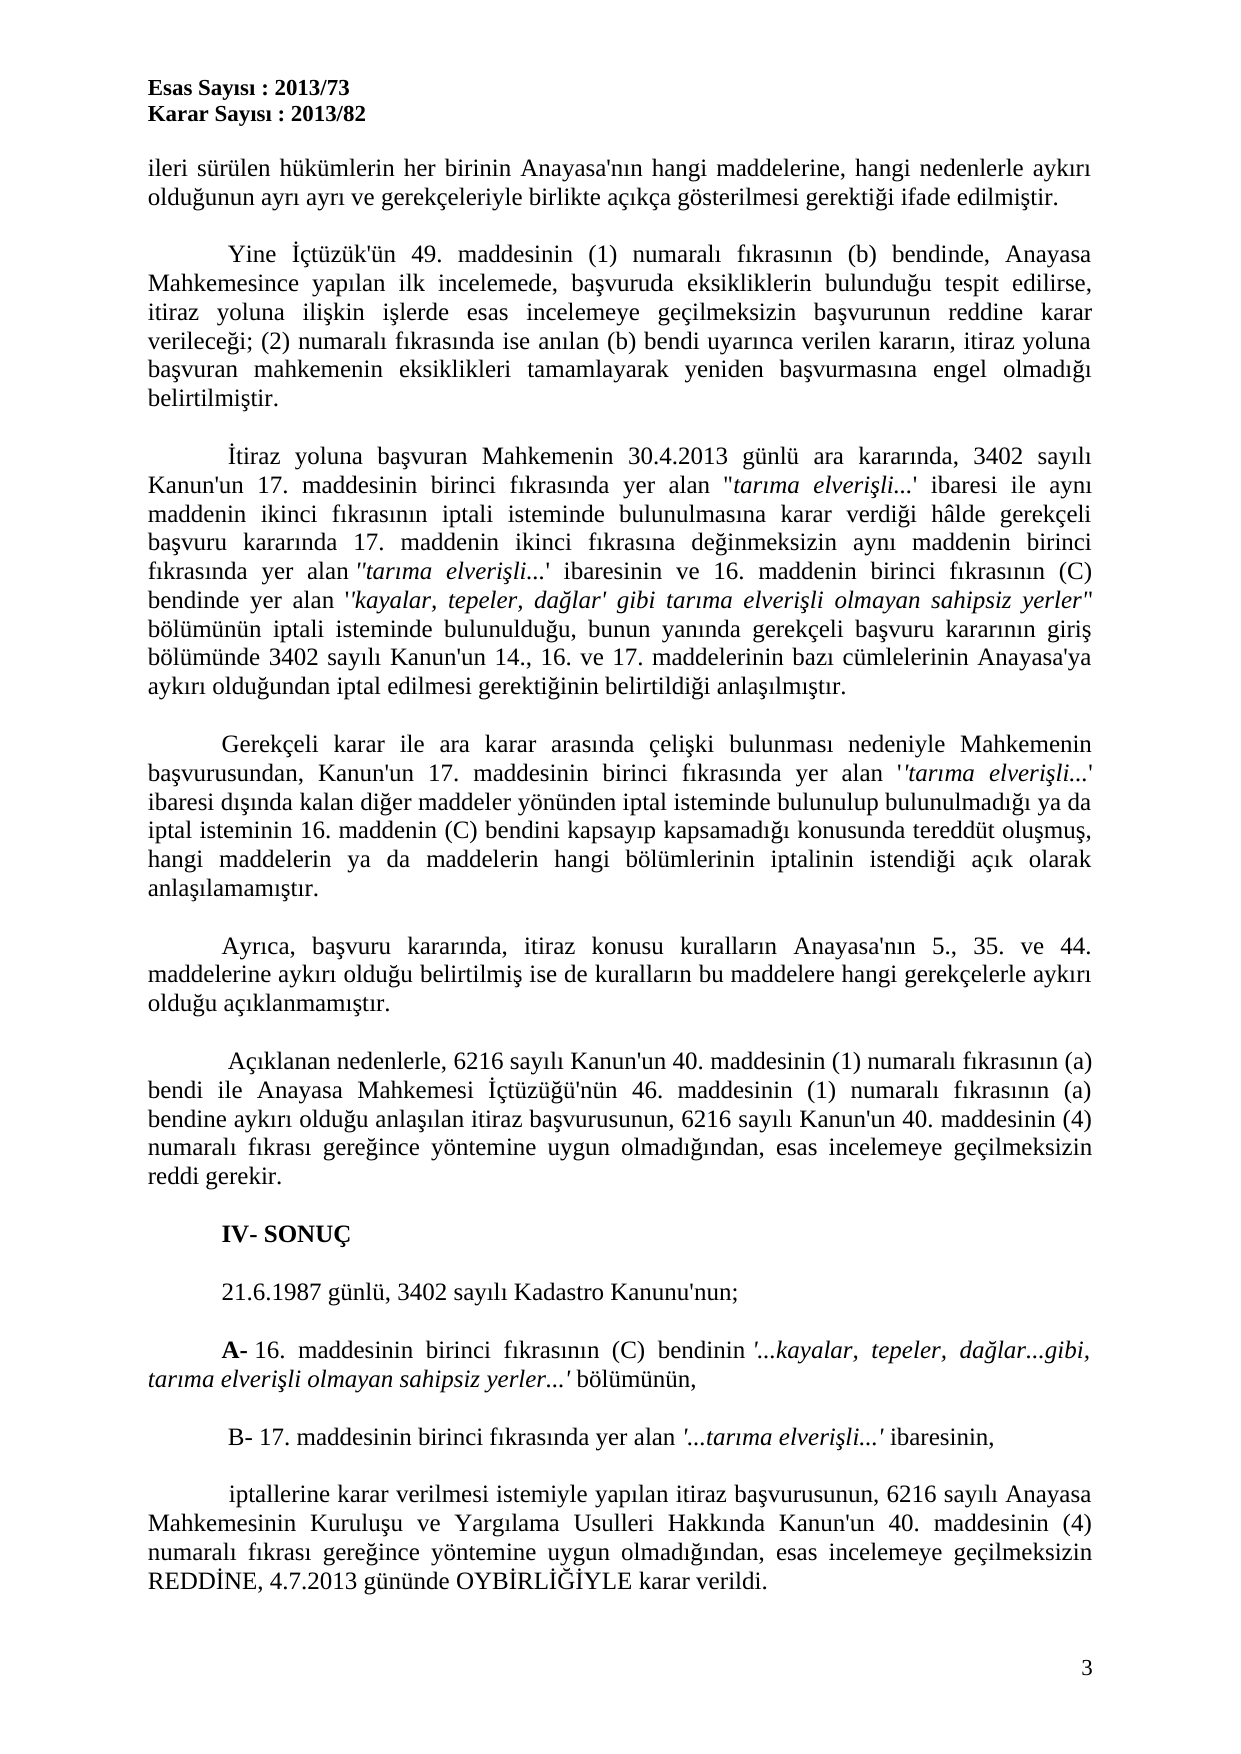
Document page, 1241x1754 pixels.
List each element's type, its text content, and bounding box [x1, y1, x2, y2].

text iptallerine karar verilmesi istemiyle yapılan itiraz başvurusunun, 6216 sayılı Anayasa Mahkemesinin Kuruluşu ve Yargılama Usulleri Hakkında Kanun'un 40. maddesinin (4) numaralı fıkrası gereğince yöntemine uygun olmadığından, esas incelemeye geçilmeksizin REDDİNE, 4.7.2013 gününde OYBİRLİĞİYLE karar verildi. [148, 1479, 1093, 1594]
text Yine İçtüzük'ün 49. maddesinin (1) numaralı fıkrasının (b) bendinde, Anayasa Mahkemesince yapılan ilk incelemede, başvuruda eksikliklerin bulunduğu tespit edilirse, itiraz yoluna ilişkin işlerde esas incelemeye geçilmeksizin başvurunun reddine karar verileceği; (2) numaralı fıkrasında ise anılan (b) bendi uyarınca verilen kararın, itiraz yoluna başvuran mahkemenin eksiklikleri tamamlayarak yeniden başvurmasına engel olmadığı belirtilmiştir. [148, 239, 1093, 412]
text B- 17. maddesinin birinci fıkrasında yer alan '...tarıma elverişli...' ibaresinin, [148, 1422, 1093, 1450]
text Ayrıca, başvuru kararında, itiraz konusu kuralların Anayasa'nın 5., 35. ve 44. maddelerine aykırı olduğu belirtilmiş ise de kuralların bu maddelere hangi gerekçelerle aykırı olduğu açıklanmamıştır. [148, 931, 1093, 1017]
text 21.6.1987 günlü, 3402 sayılı Kadastro Kanunu'nun; [148, 1277, 1093, 1306]
text İtiraz yoluna başvuran Mahkemenin 30.4.2013 günlü ara kararında, 3402 sayılı Kanun'un 17. maddesinin birinci fıkrasında yer alan ''tarıma elverişli...' ibaresi ile aynı maddenin ikinci fıkrasının iptali isteminde bulunulmasına karar verdiği hâlde gerekçeli başvuru kararında 17. maddenin ikinci fıkrasına değinmeksizin aynı maddenin birinci fıkrasında yer alan ''tarıma elverişli...' ibaresinin ve 16. maddenin birinci fıkrasının (C) bendinde yer alan ''kayalar, tepeler, dağlar' gibi tarıma elverişli olmayan sahipsiz yerler'' bölümünün iptali isteminde bulunulduğu, bunun yanında gerekçeli başvuru kararının giriş bölümünde 3402 sayılı Kanun'un 14., 16. ve 17. maddelerinin bazı cümlelerinin Anayasa'ya aykırı olduğundan iptal edilmesi gerektiğinin belirtildiği anlaşılmıştır. [148, 441, 1093, 700]
text IV- SONUÇ [148, 1219, 1093, 1248]
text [148, 153, 1093, 210]
text Gerekçeli karar ile ara karar arasında çelişki bulunması nedeniyle Mahkemenin başvurusundan, Kanun'un 17. maddesinin birinci fıkrasında yer alan ''tarıma elverişli...' ibaresi dışında kalan diğer maddeler yönünden iptal isteminde bulunulup bulunulmadığı ya da iptal isteminin 16. maddenin (C) bendini kapsayıp kapsamadığı konusunda tereddüt oluşmuş, hangi maddelerin ya da maddelerin hangi bölümlerinin iptalinin istendiği açık olarak anlaşılamamıştır. [148, 729, 1093, 902]
text Açıklanan nedenlerle, 6216 sayılı Kanun'un 40. maddesinin (1) numaralı fıkrasının (a) bendi ile Anayasa Mahkemesi İçtüzüğü'nün 46. maddesinin (1) numaralı fıkrasının (a) bendine aykırı olduğu anlaşılan itiraz başvurusunun, 6216 sayılı Kanun'un 40. maddesinin (4) numaralı fıkrası gereğince yöntemine uygun olmadığından, esas incelemeye geçilmeksizin reddi gerekir. [148, 1046, 1093, 1190]
text A- 16. maddesinin birinci fıkrasının (C) bendinin '...kayalar, tepeler, dağlar...gibi, tarıma elverişli olmayan sahipsiz yerler...' bölümünün, [148, 1335, 1093, 1392]
